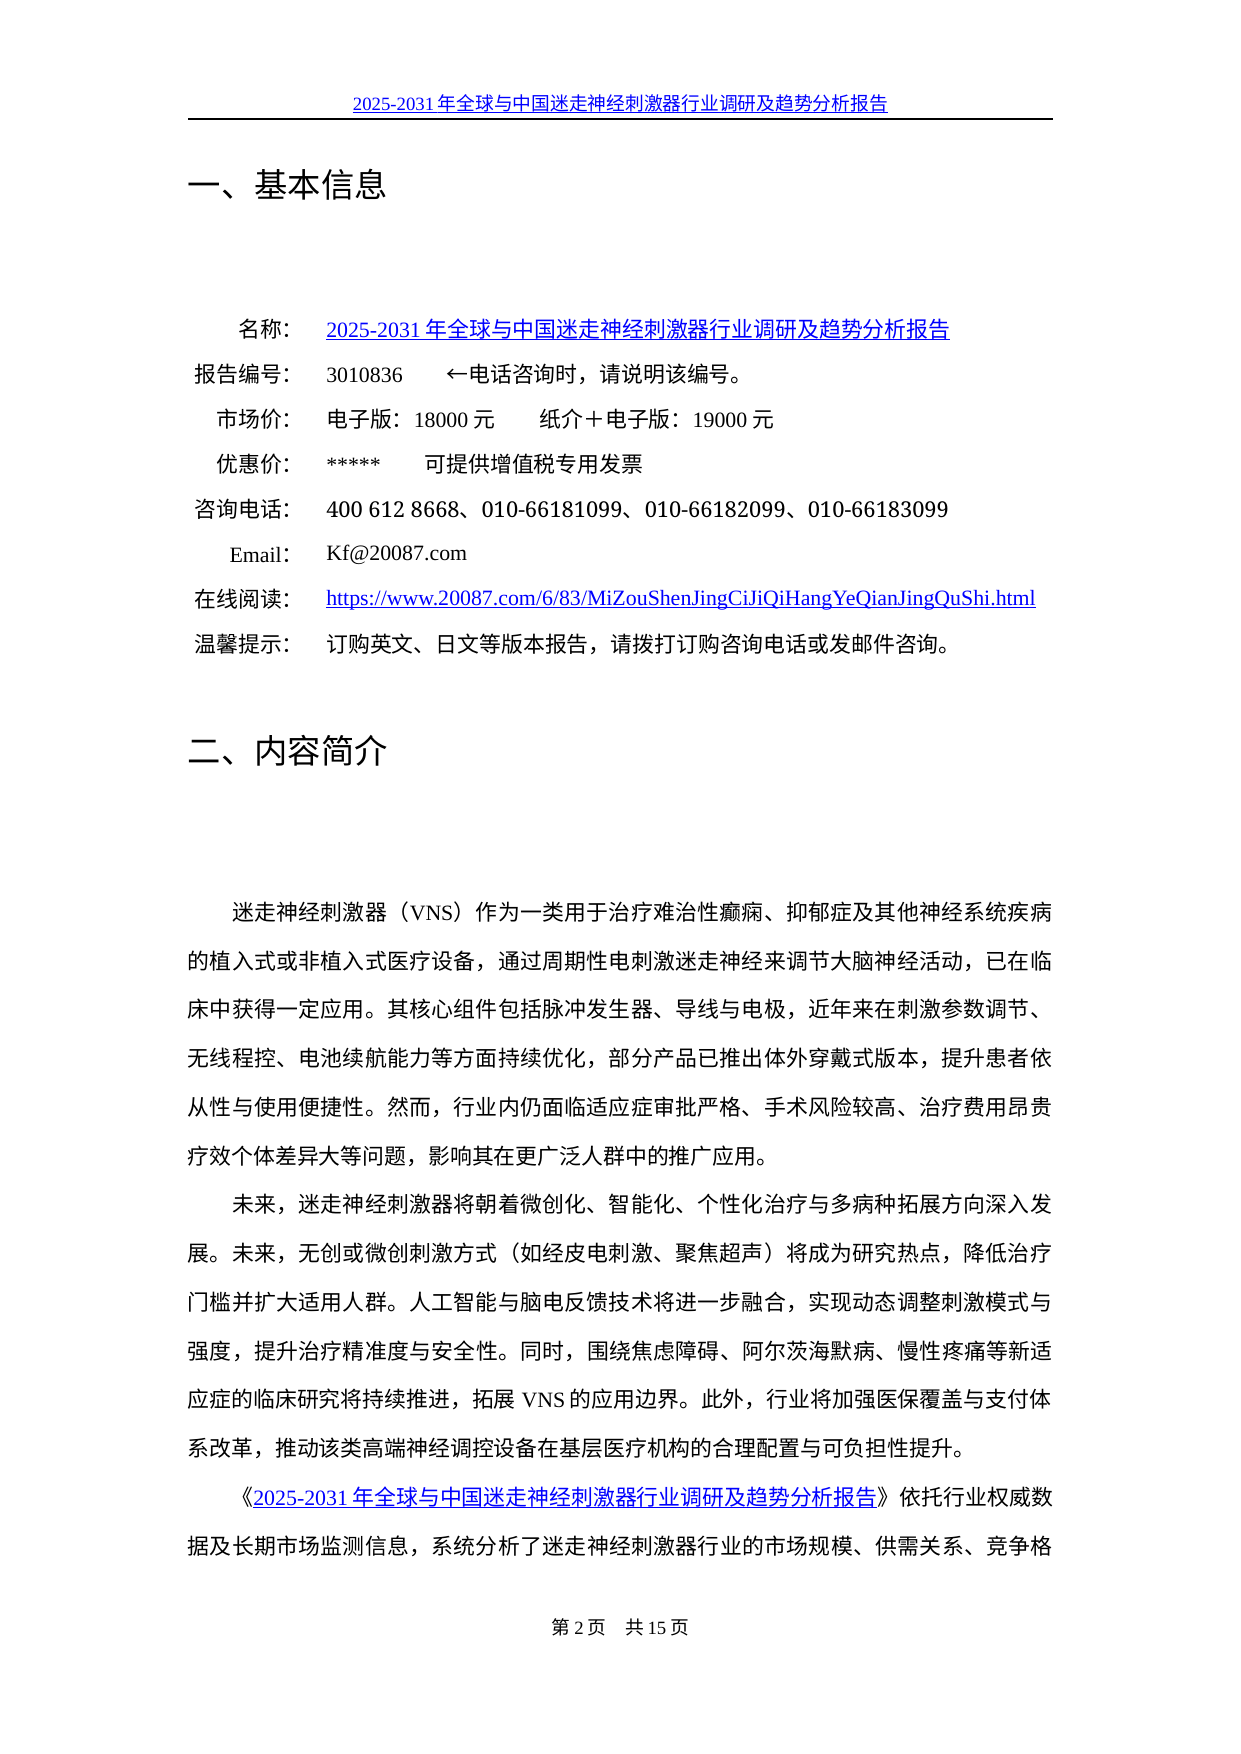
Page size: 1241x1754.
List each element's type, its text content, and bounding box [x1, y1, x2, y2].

table_cell [315, 582, 1073, 627]
table_cell 市场价： [167, 402, 315, 447]
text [187, 894, 1053, 1561]
table_cell 咨询电话： [167, 492, 315, 537]
table_cell 优惠价： [167, 447, 315, 492]
title 二、内容简介 [187, 717, 1053, 782]
title 一、基本信息 [187, 150, 1053, 215]
table_cell Kf@20087.com [315, 537, 1073, 582]
table_cell 订购英文、日文等版本报告，请拨打订购咨询电话或发邮件咨询。 [315, 627, 1073, 672]
table_header 名称： [167, 312, 315, 357]
table_cell 3010836 ←电话咨询时，请说明该编号。 [315, 357, 1073, 402]
table_cell 报告编号： [167, 357, 315, 402]
table_cell 温馨提示： [167, 627, 315, 672]
table_header 2025-2031年全球与中国迷走神经刺激器行业调研及趋势分析报告 [315, 312, 1073, 357]
table_cell 在线阅读： [167, 582, 315, 627]
table_cell 400 612 8668、010-66181099、010-66182099、010-66183099 [315, 492, 1073, 537]
table_cell 电子版：18000 元 纸介＋电子版：19000 元 [315, 402, 1073, 447]
table_cell Email： [167, 537, 315, 582]
table_cell ***** 可提供增值税专用发票 [315, 447, 1073, 492]
